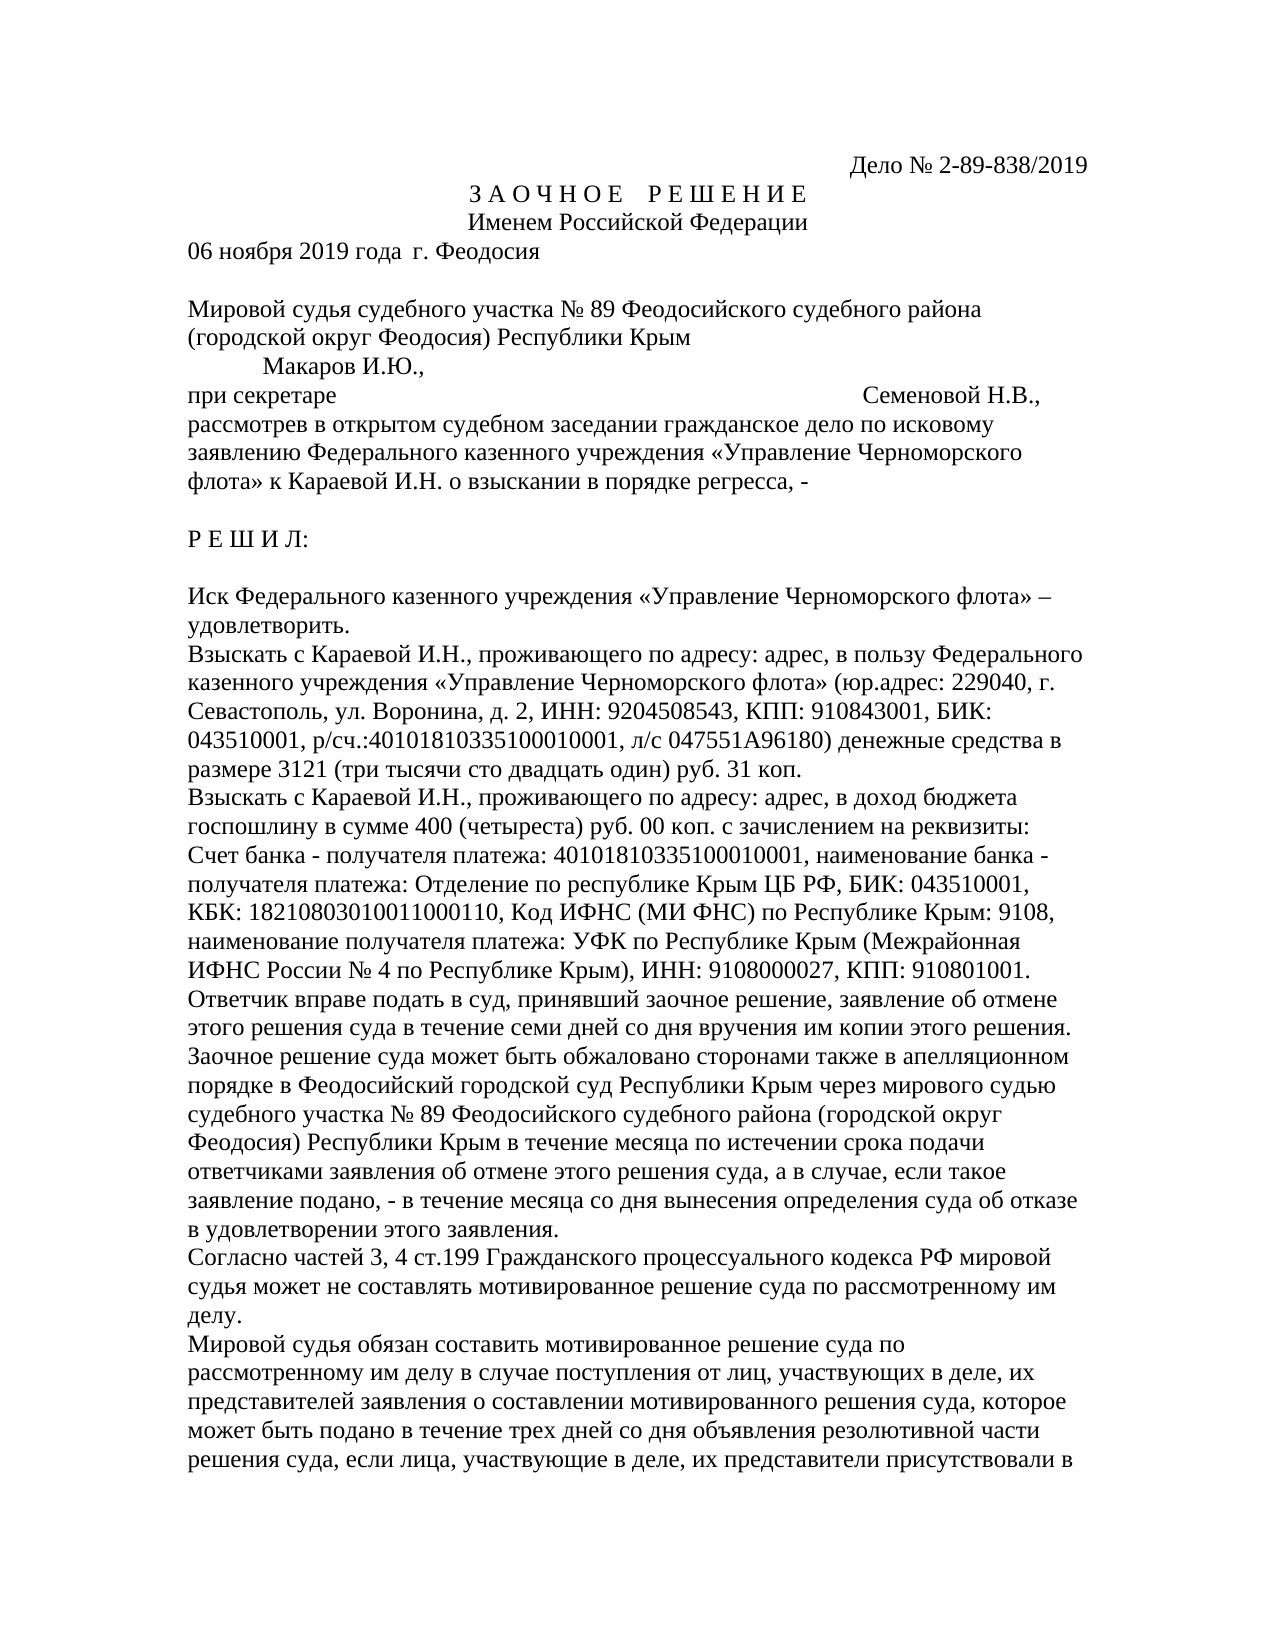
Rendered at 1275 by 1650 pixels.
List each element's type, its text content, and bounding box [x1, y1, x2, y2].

text рассмотрев в открытом судебном заседании гражданское дело по исковому заявлению Федерального казенного учреждения «Управление Черноморского флота» к Караевой И.Н. о взыскании в порядке регресса, - [187, 409, 1087, 495]
text Заочное решение суда может быть обжаловано сторонами также в апелляционном порядке в Феодосийский городской суд Республики Крым через мирового судью судебного участка № 89 Феодосийского судебного района (городской округ Феодосия) Республики Крым в течение месяца по истечении срока подачи ответчиками заявления об отмене этого решения суда, а в случае, если такое заявление подано, - в течение месяца со дня вынесения определения суда об отказе в удовлетворении этого заявления. [187, 1041, 1087, 1242]
text Ответчик вправе подать в суд, принявший заочное решение, заявление об отмене этого решения суда в течение семи дней со дня вручения им копии этого решения. [187, 984, 1087, 1041]
text Дело № 2-89-838/2019 [187, 150, 1087, 179]
text при секретаре Семеновой Н.В., [187, 380, 1087, 409]
text Р Е Ш И Л: [187, 524, 1087, 552]
text З А О Ч Н О Е Р Е Ш Е Н И Е [187, 179, 1087, 207]
text Именем Российской Федерации [187, 207, 1087, 236]
text Согласно частей 3, 4 ст.199 Гражданского процессуального кодекса РФ мировой судья может не составлять мотивированное решение суда по рассмотренному им делу. [187, 1242, 1087, 1329]
text Иск Федерального казенного учреждения «Управление Черноморского флота» – удовлетворить. [187, 581, 1087, 639]
text Мировой судья судебного участка № 89 Феодосийского судебного района (городской округ Феодосия) Республики Крым Макаров И.Ю., [187, 294, 1087, 380]
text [187, 1329, 1087, 1472]
text Взыскать с Караевой И.Н., проживающего по адресу: адрес, в доход бюджета госпошлину в сумме 400 (четыреста) руб. 00 коп. с зачислением на реквизиты: Счет банка - получателя платежа: 40101810335100010001, наименование банка - получателя платежа: Отделение по республике Крым ЦБ РФ, БИК: 043510001, КБК: 18210803010011000110, Код ИФНС (МИ ФНС) по Республике Крым: 9108, наименование получателя платежа: УФК по Республике Крым (Межрайонная ИФНС России № 4 по Республике Крым), ИНН: 9108000027, КПП: 910801001. [187, 782, 1087, 984]
text 06 ноября 2019 года г. Феодосия [187, 236, 1087, 265]
text Взыскать с Караевой И.Н., проживающего по адресу: адрес, в пользу Федерального казенного учреждения «Управление Черноморского флота» (юр.адрес: 229040, г. Севастополь, ул. Воронина, д. 2, ИНН: 9204508543, КПП: 910843001, БИК: 043510001, р/сч.:40101810335100010001, л/с 047551А96180) денежные средства в размере 3121 (три тысячи сто двадцать один) руб. 31 коп. [187, 639, 1087, 782]
